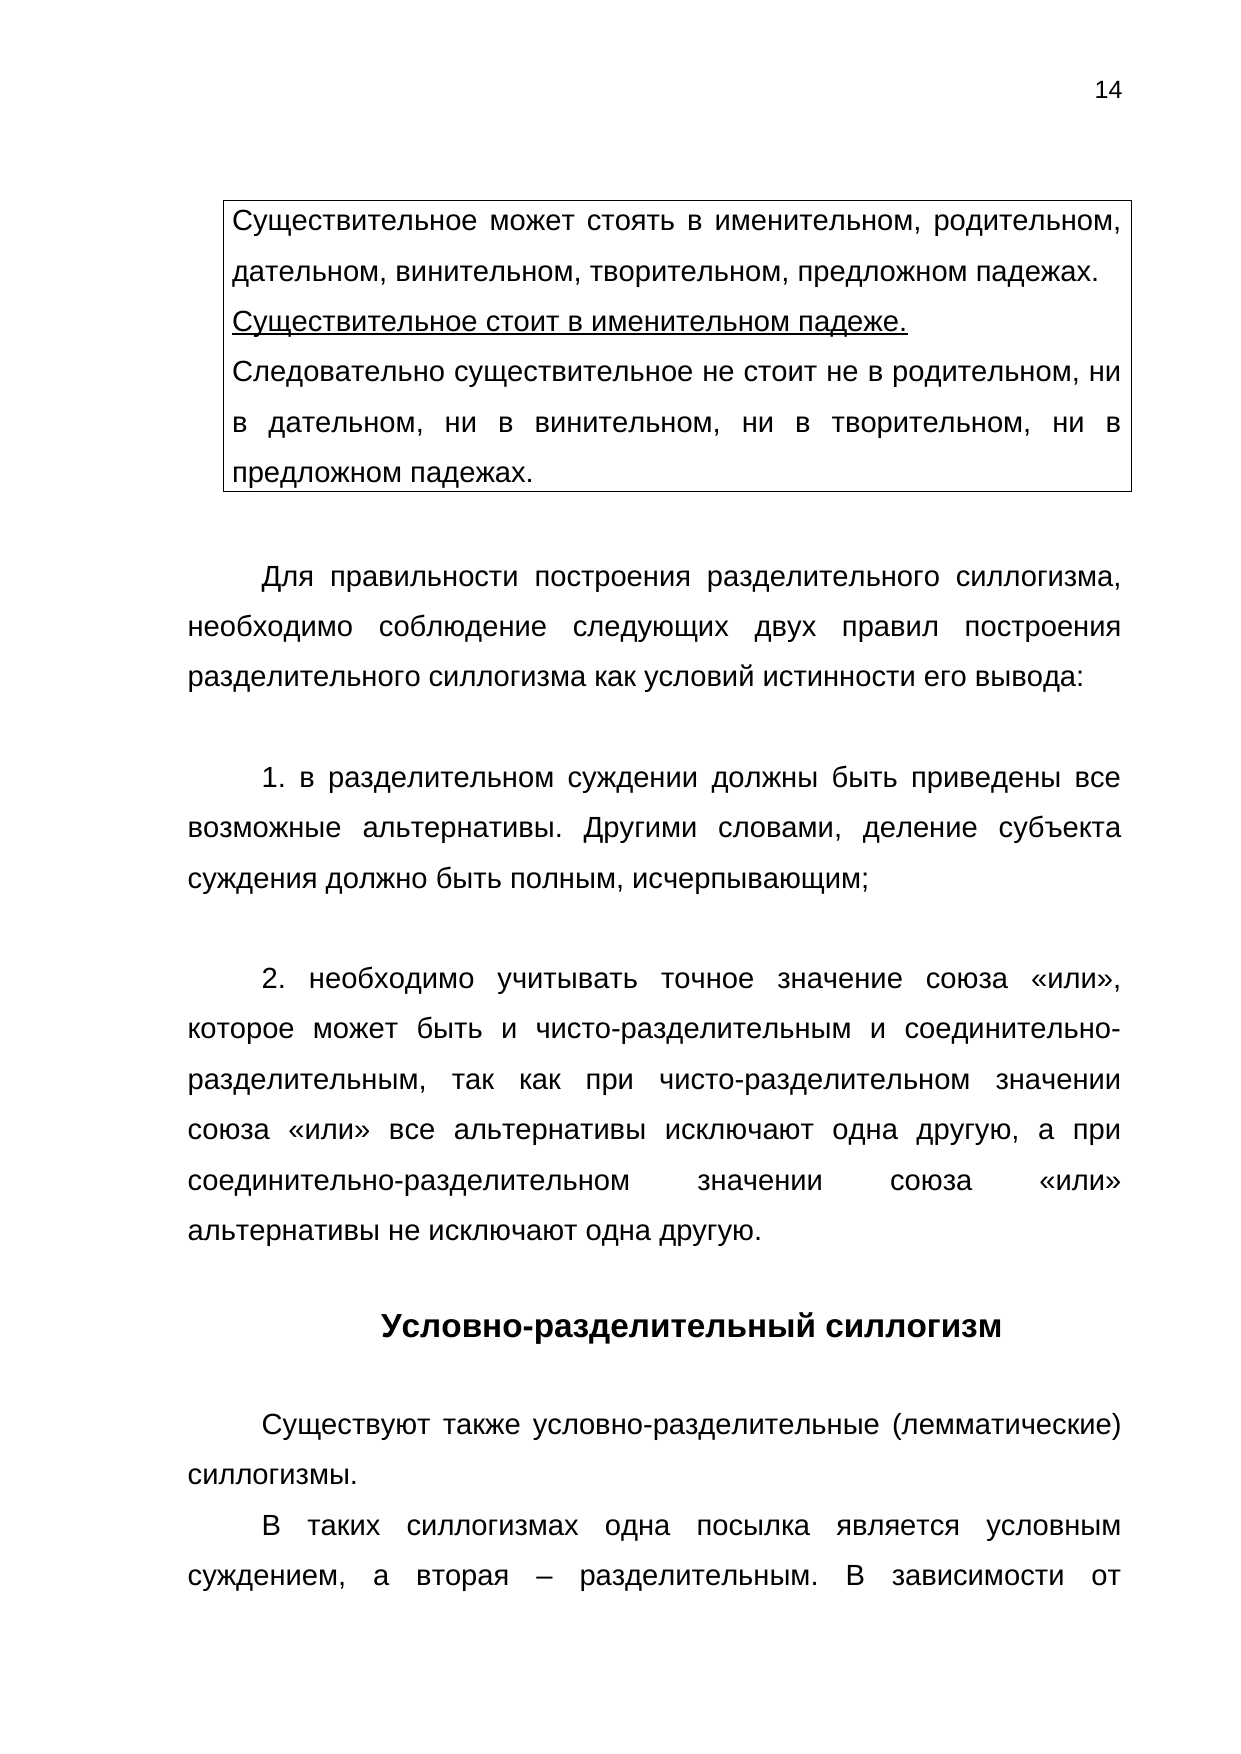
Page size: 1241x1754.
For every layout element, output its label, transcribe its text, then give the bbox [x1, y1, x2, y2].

text 1. в разделительном суждении должны быть приведены все возможные альтернативы. Другими словами, деление субъекта суждения должно быть полным, исчерпывающим; [187, 760, 1122, 894]
text Для правильности построения разделительного силлогизма, необходимо соблюдение следующих двух правил построения разделительного силлогизма как условий истинности его вывода: [187, 559, 1122, 693]
text Следовательно существительное не стоит не в родительном, ни в дательном, ни в винительном, ни в творительном, ни в предложном падежах. [224, 351, 1131, 491]
text Существуют также условно-разделительные (лемматические) силлогизмы. [187, 1407, 1122, 1491]
text Существительное стоит в именительном падеже. [224, 301, 1131, 338]
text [187, 1508, 1122, 1591]
text Существительное может стоять в именительном, родительном, дательном, винительном, творительном, предложном падежах. [224, 201, 1131, 287]
subtitle Условно-разделительный силлогизм [187, 1306, 1122, 1345]
text 2. необходимо учитывать точное значение союза «или», которое может быть и чисто-разделительным и соединительно-разделительным, так как при чисто-разделительном значении союза «или» все альтернативы исключают одна другую, а при соединительно-разделительном значении союза «или» альтернативы не исключают одна другую. [187, 961, 1122, 1246]
